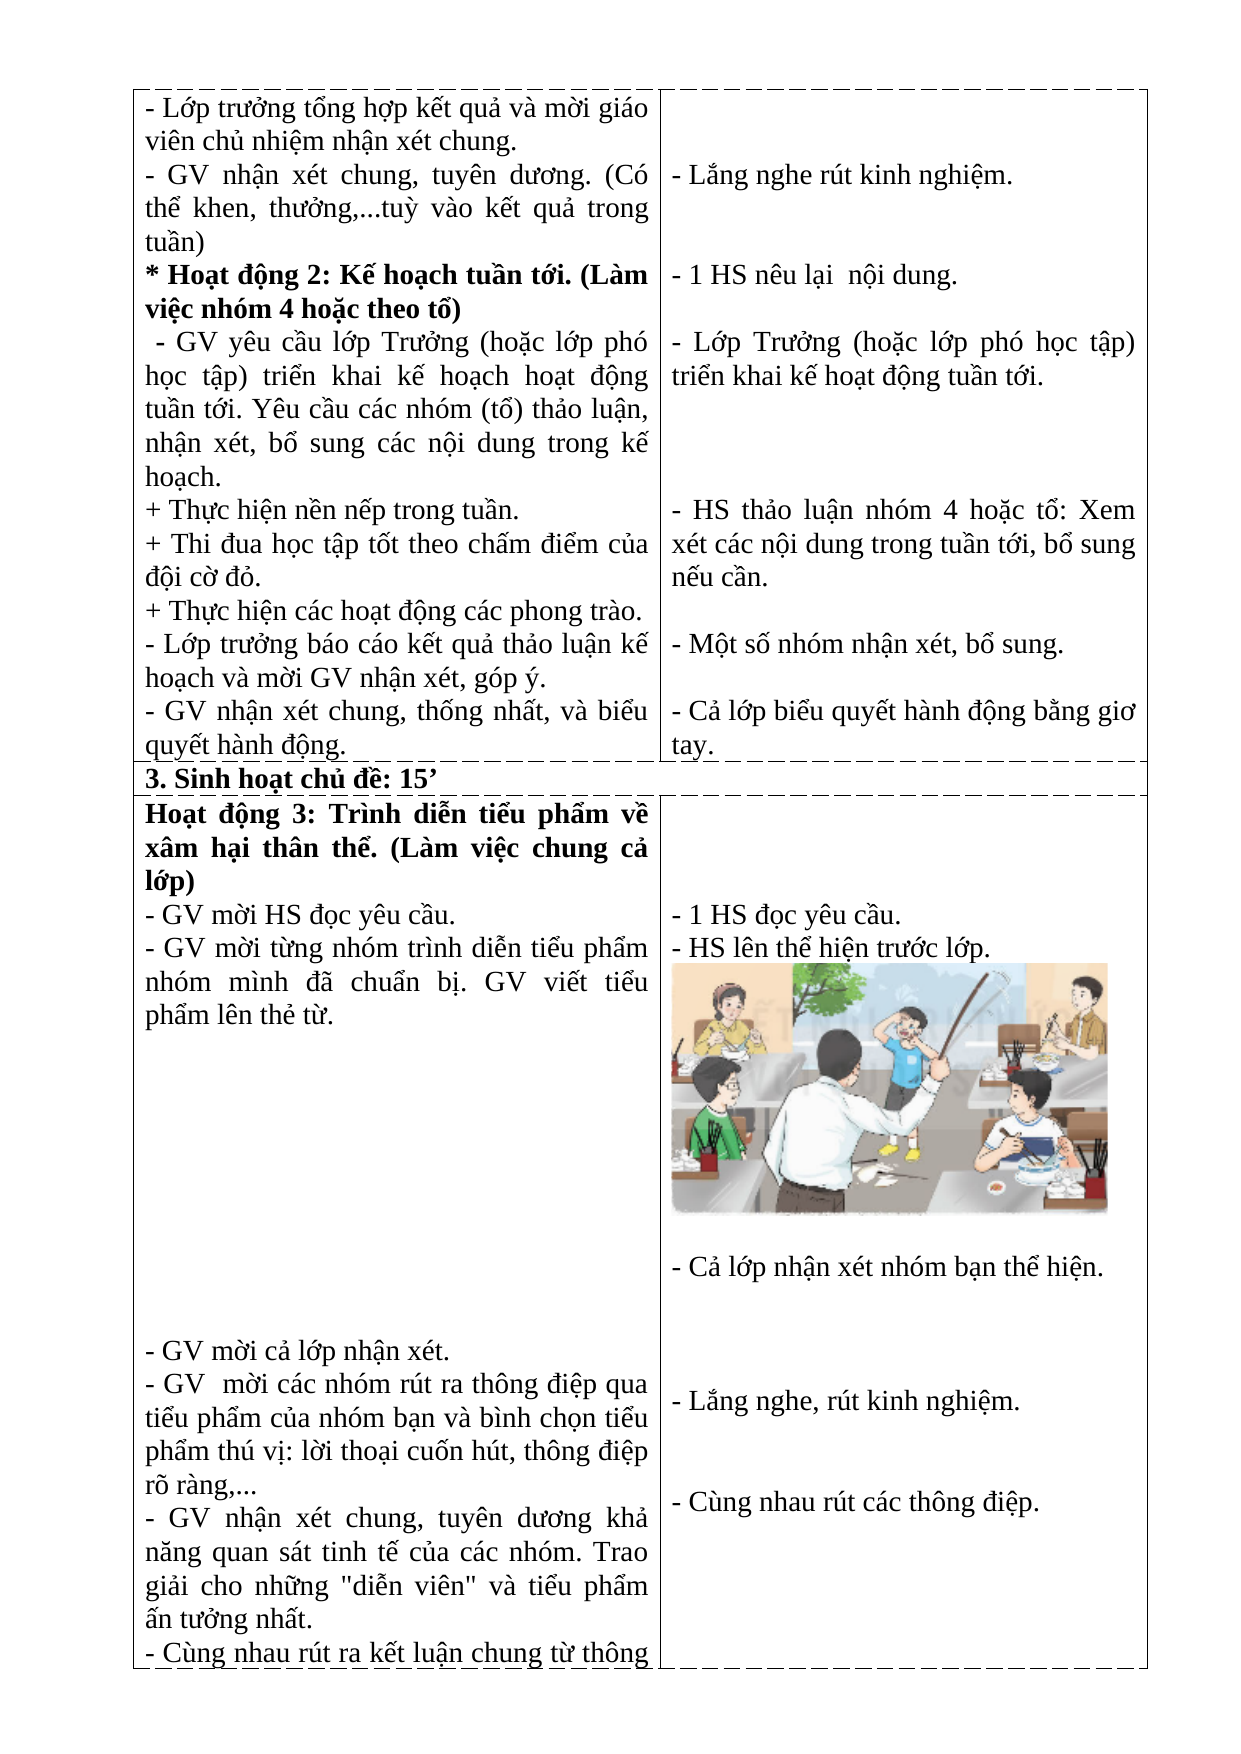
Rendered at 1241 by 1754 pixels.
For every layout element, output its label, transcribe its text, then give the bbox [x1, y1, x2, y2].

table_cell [661, 795, 1147, 1668]
picture [671, 963, 1108, 1216]
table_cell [134, 795, 660, 1668]
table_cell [134, 89, 660, 761]
table_cell 3. Sinh hoạt chủ đề: 15’ [134, 761, 1147, 795]
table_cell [661, 89, 1147, 761]
